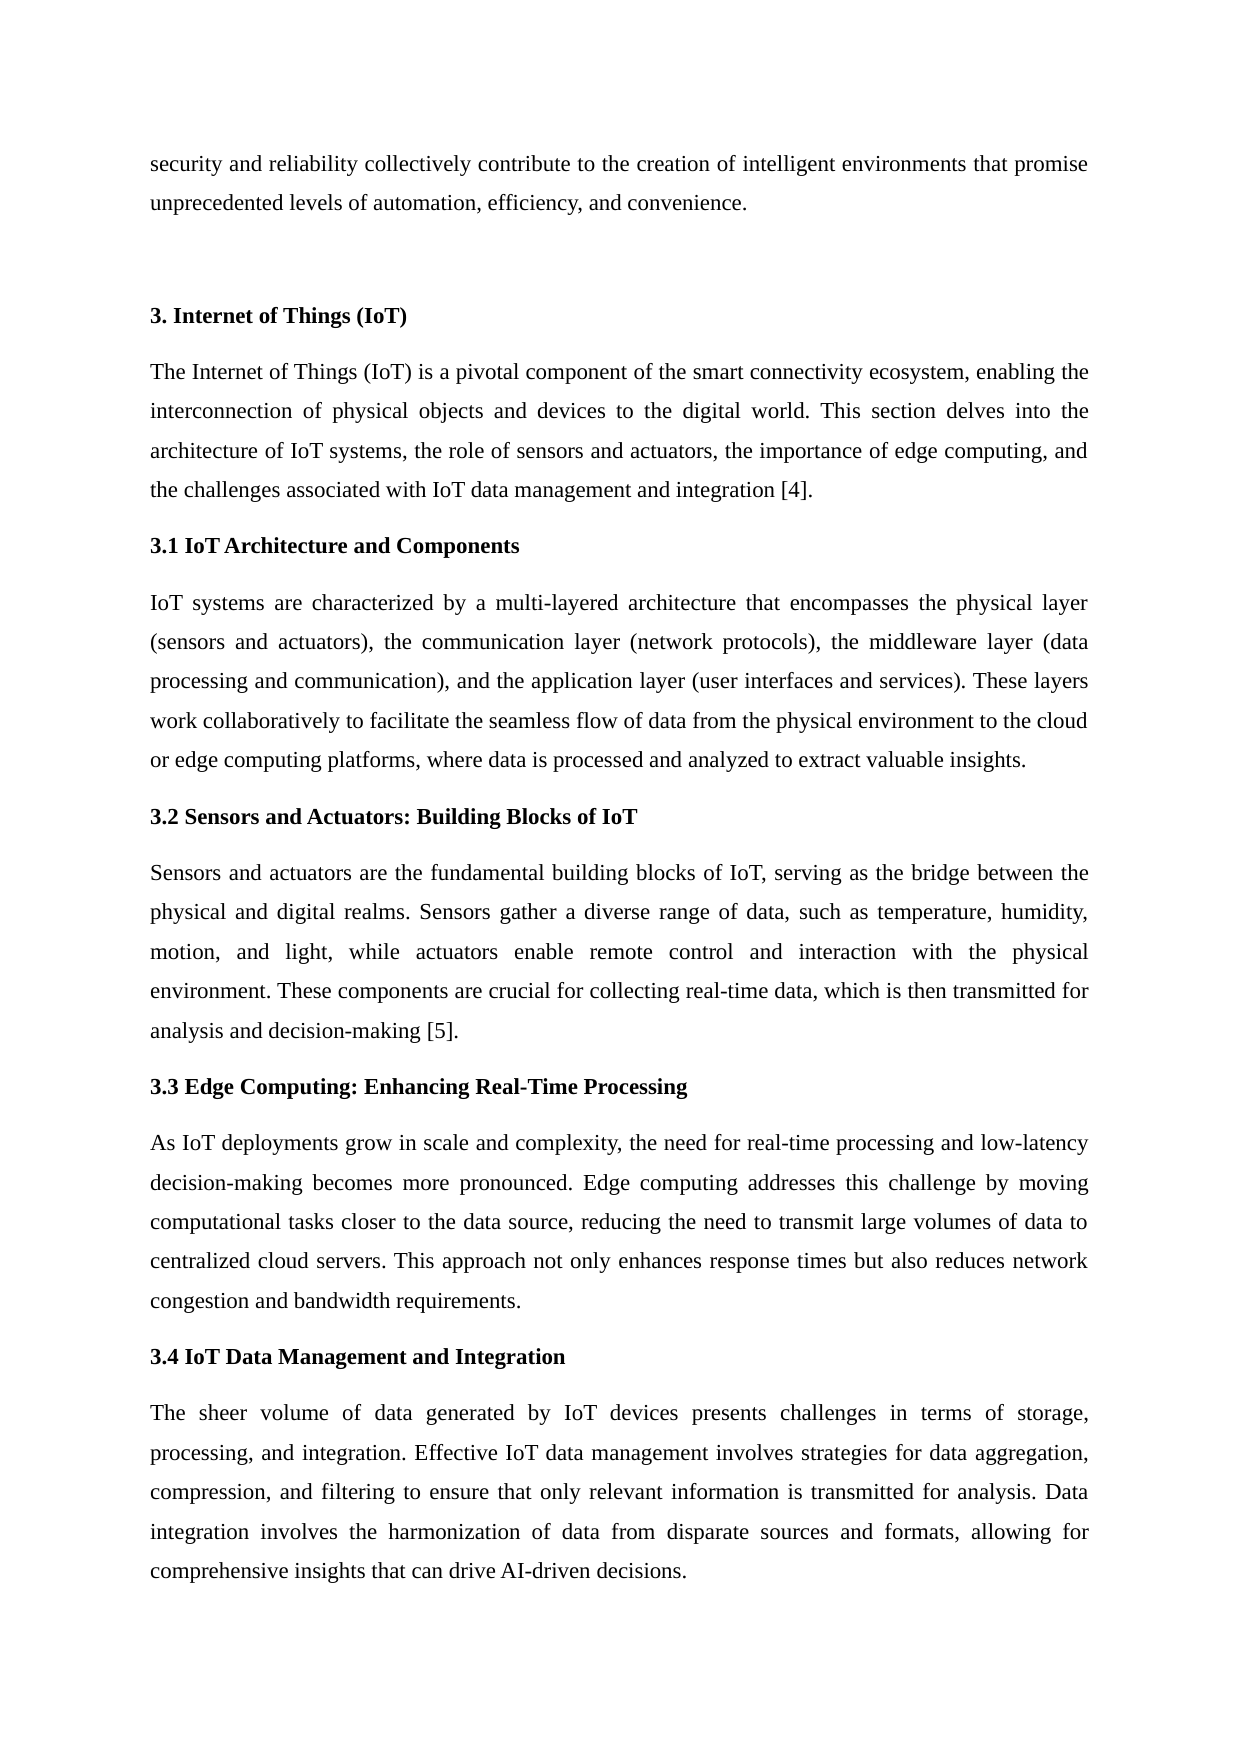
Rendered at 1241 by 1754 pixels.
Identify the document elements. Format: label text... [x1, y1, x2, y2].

text Sensors and actuators are the fundamental building blocks of IoT, serving as the bridge between the physical and digital realms. Sensors gather a diverse range of data, such as temperature, humidity, motion, and light, while actuators enable remote control and interaction with the physical environment. These components are crucial for collecting real-time data, which is then transmitted for analysis and decision-making [5]. [150, 859, 1090, 1043]
text The sheer volume of data generated by IoT devices presents challenges in terms of storage, processing, and integration. Effective IoT data management involves strategies for data aggregation, compression, and filtering to ensure that only relevant information is transmitted for analysis. Data integration involves the harmonization of data from disparate sources and formats, allowing for comprehensive insights that can drive AI-driven decisions. [150, 1399, 1090, 1583]
text 3.4 IoT Data Management and Integration [150, 1343, 1090, 1369]
text The Internet of Things (IoT) is a pivotal component of the smart connectivity ecosystem, enabling the interconnection of physical objects and devices to the digital world. This section delves into the architecture of IoT systems, the role of sensors and actuators, the importance of edge computing, and the challenges associated with IoT data management and integration [4]. [150, 358, 1090, 503]
text 3. Internet of Things (IoT) [150, 302, 1090, 328]
text 3.3 Edge Computing: Enhancing Real-Time Processing [150, 1073, 1090, 1099]
text IoT systems are characterized by a multi-layered architecture that encompasses the physical layer (sensors and actuators), the communication layer (network protocols), the middleware layer (data processing and communication), and the application layer (user interfaces and services). These layers work collaboratively to facilitate the seamless flow of data from the physical environment to the cloud or edge computing platforms, where data is processed and analyzed to extract valuable insights. [150, 589, 1090, 773]
text 3.2 Sensors and Actuators: Building Blocks of IoT [150, 803, 1090, 829]
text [150, 150, 1090, 216]
text As IoT deployments grow in scale and complexity, the need for real-time processing and low-latency decision-making becomes more pronounced. Edge computing addresses this challenge by moving computational tasks closer to the data source, reducing the need to transmit large volumes of data to centralized cloud servers. This approach not only enhances response times but also reduces network congestion and bandwidth requirements. [150, 1129, 1090, 1313]
text 3.1 IoT Architecture and Components [150, 532, 1090, 559]
